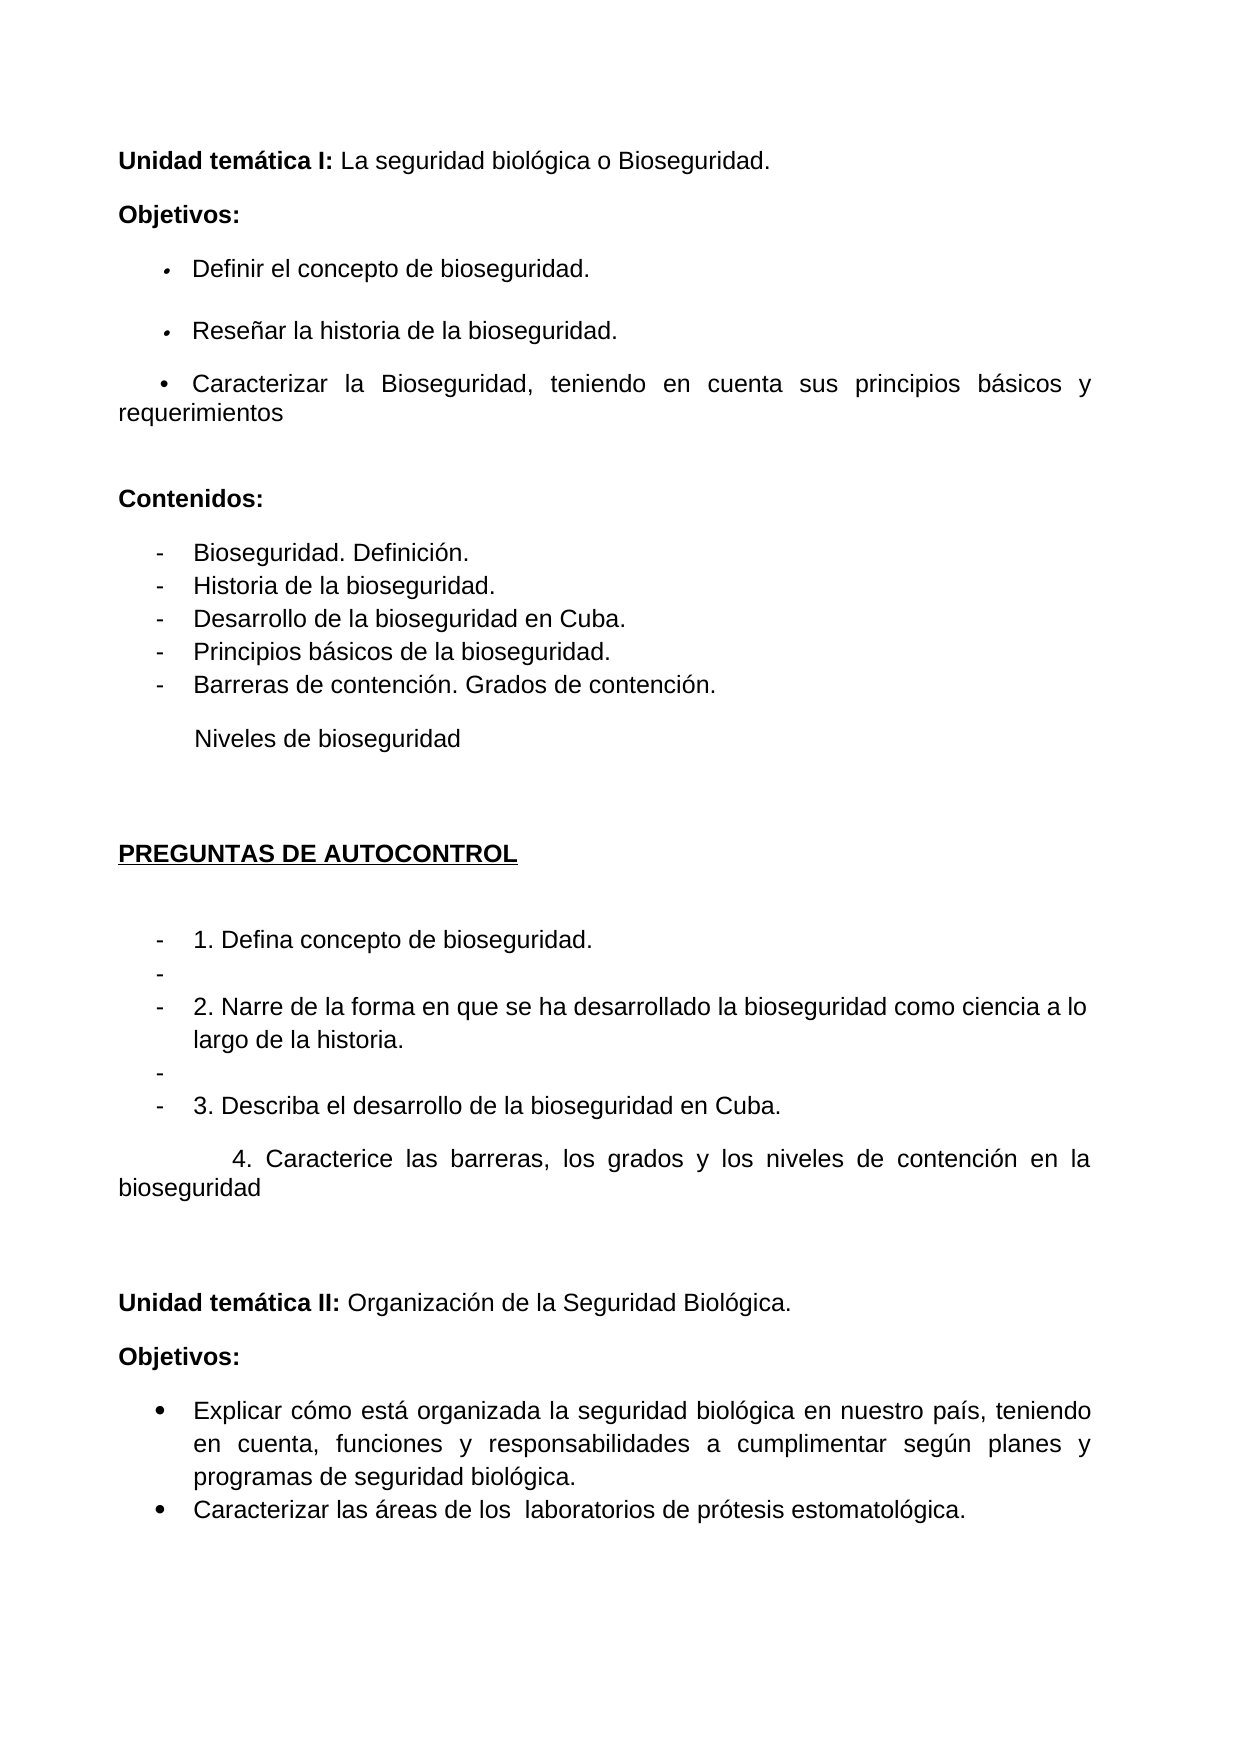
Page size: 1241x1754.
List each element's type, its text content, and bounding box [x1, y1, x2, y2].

text PREGUNTAS DE AUTOCONTROL [118, 839, 1093, 868]
list Caracterizar las áreas de los laboratorios de prótesis estomatológica. [156, 1495, 1093, 1524]
list Historia de la bioseguridad. [156, 571, 1093, 600]
text Unidad temática II: Organización de la Seguridad Biológica. [118, 1288, 1093, 1317]
text Niveles de bioseguridad [118, 724, 1093, 753]
list Desarrollo de la bioseguridad en Cuba. [156, 604, 1093, 633]
text 4. Caracterice las barreras, los grados y los niveles de contención en la bioseguridad [118, 1144, 1093, 1202]
text Contenidos: [118, 484, 1093, 513]
list 2. Narre de la forma en que se ha desarrollado la bioseguridad como ciencia a lo largo de la historia. [156, 992, 1093, 1053]
list Principios básicos de la bioseguridad. [156, 637, 1093, 666]
list Barreras de contención. Grados de contención. [156, 670, 1093, 699]
list Bioseguridad. Definición. [156, 538, 1093, 567]
list Definir el concepto de bioseguridad. [162, 254, 1093, 283]
list Explicar cómo está organizada la seguridad biológica en nuestro país, teniendo en cuenta, funciones y responsabilidades a cumplimentar según planes y programas de seguridad biológica. [156, 1396, 1093, 1491]
list Reseñar la historia de la bioseguridad. [162, 316, 1093, 344]
list 1. Defina concepto de bioseguridad. [156, 926, 1093, 954]
text Objetivos: [118, 200, 1093, 229]
list 3. Describa el desarrollo de la bioseguridad en Cuba. [156, 1091, 1093, 1119]
text • Caracterizar la Bioseguridad, teniendo en cuenta sus principios básicos y requerimientos [118, 369, 1093, 427]
text Unidad temática I: La seguridad biológica o Bioseguridad. [118, 146, 1093, 175]
text Objetivos: [118, 1342, 1093, 1371]
